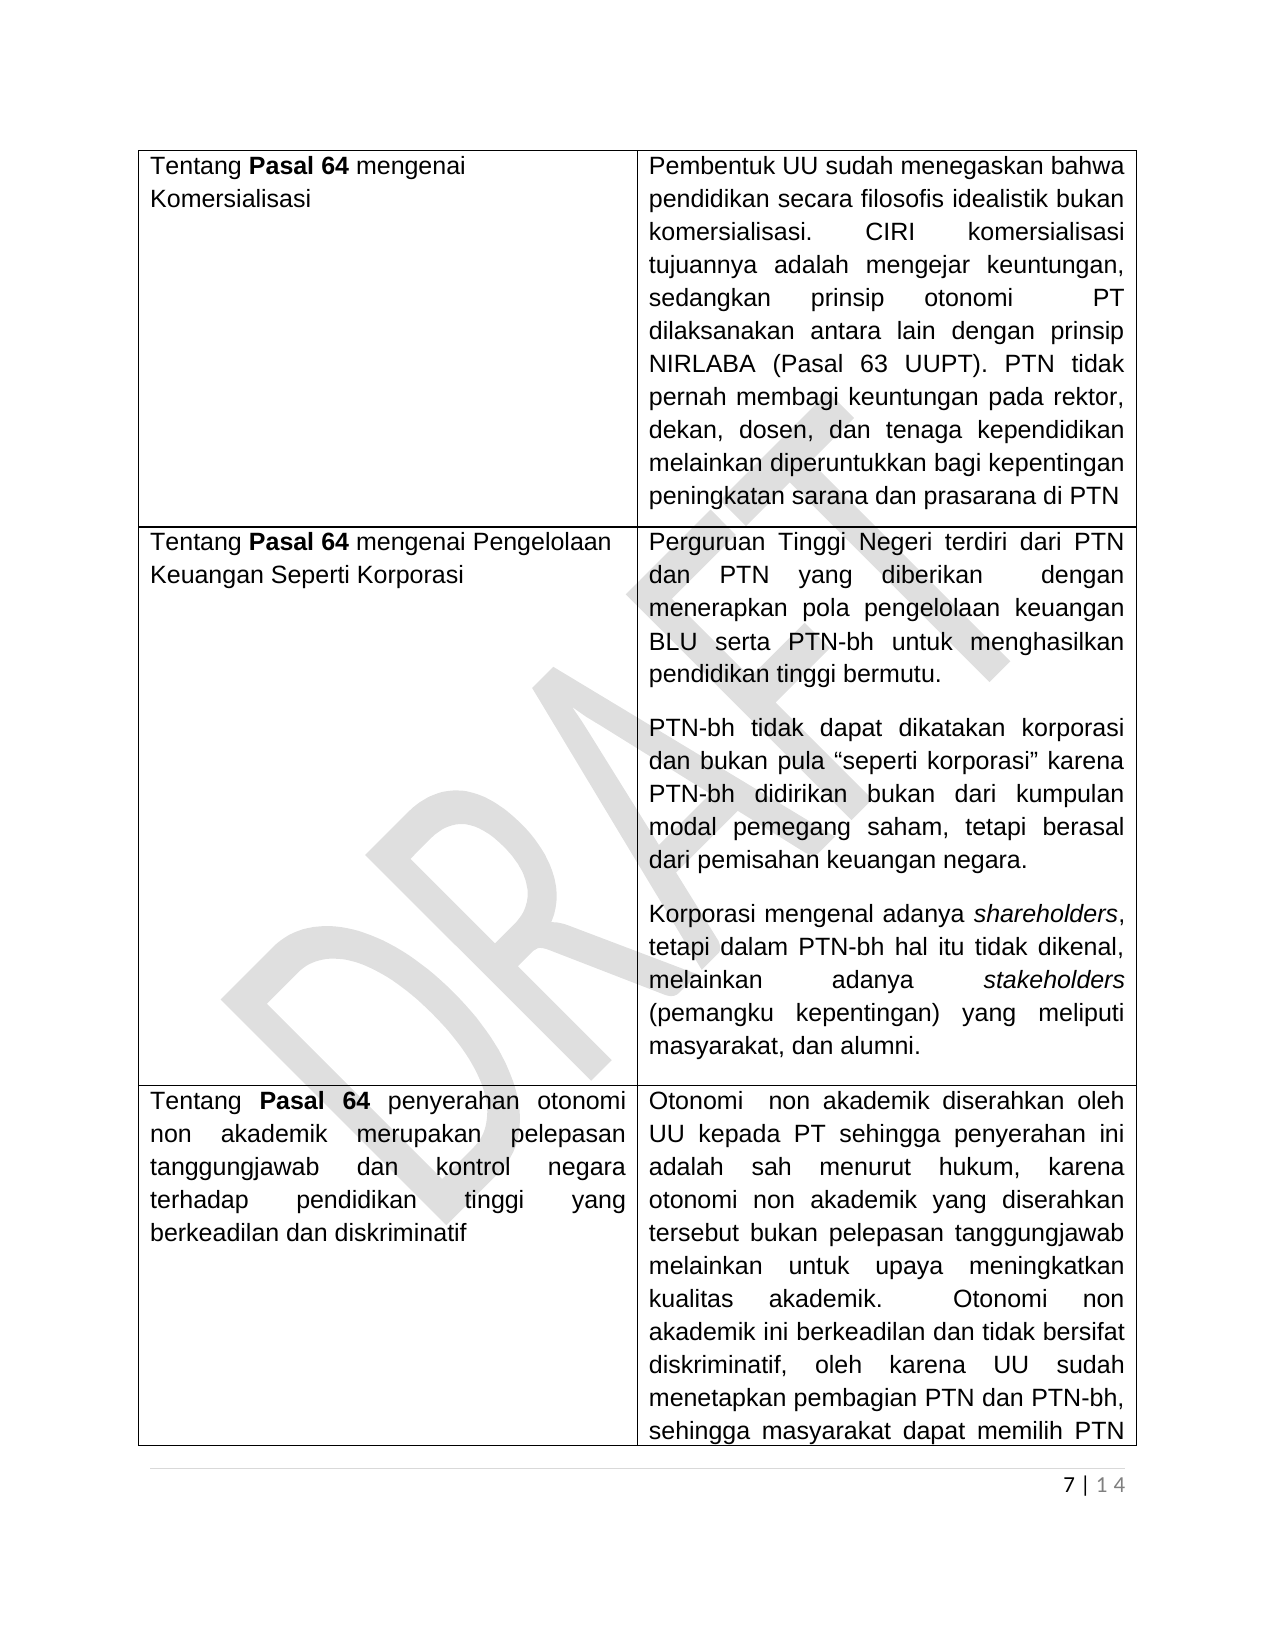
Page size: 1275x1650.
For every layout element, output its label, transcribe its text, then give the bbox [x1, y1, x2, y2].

table_cell Perguruan Tinggi Negeri terdiri dari PTN dan PTN yang diberikan dengan menerapkan pola pengelolaan keuangan BLU serta PTN-bh untuk menghasilkan pendidikan tinggi bermutu. PTN-bh tidak dapat dikatakan korporasi dan bukan pula “seperti korporasi” karena PTN-bh didirikan bukan dari kumpulan modal pemegang saham, tetapi berasal dari pemisahan keuangan negara. Korporasi mengenal adanya shareholders, tetapi dalam PTN-bh hal itu tidak dikenal, melainkan adanya stakeholders (pemangku kepentingan) yang meliputi masyarakat, dan alumni. [638, 528, 1136, 1085]
table_cell Tentang Pasal 64 mengenai Pengelolaan Keuangan Seperti Korporasi [139, 528, 637, 1085]
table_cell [638, 1086, 1136, 1445]
table_header Tentang Pasal 64 mengenai Komersialisasi [139, 151, 637, 526]
table_header Pembentuk UU sudah menegaskan bahwa pendidikan secara filosofis idealistik bukan komersialisasi. CIRI komersialisasi tujuannya adalah mengejar keuntungan, sedangkan prinsip otonomi PT dilaksanakan antara lain dengan prinsip NIRLABA (Pasal 63 UUPT). PTN tidak pernah membagi keuntungan pada rektor, dekan, dosen, dan tenaga kependidikan melainkan diperuntukkan bagi kepentingan peningkatan sarana dan prasarana di PTN [638, 151, 1136, 526]
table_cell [139, 1086, 637, 1445]
